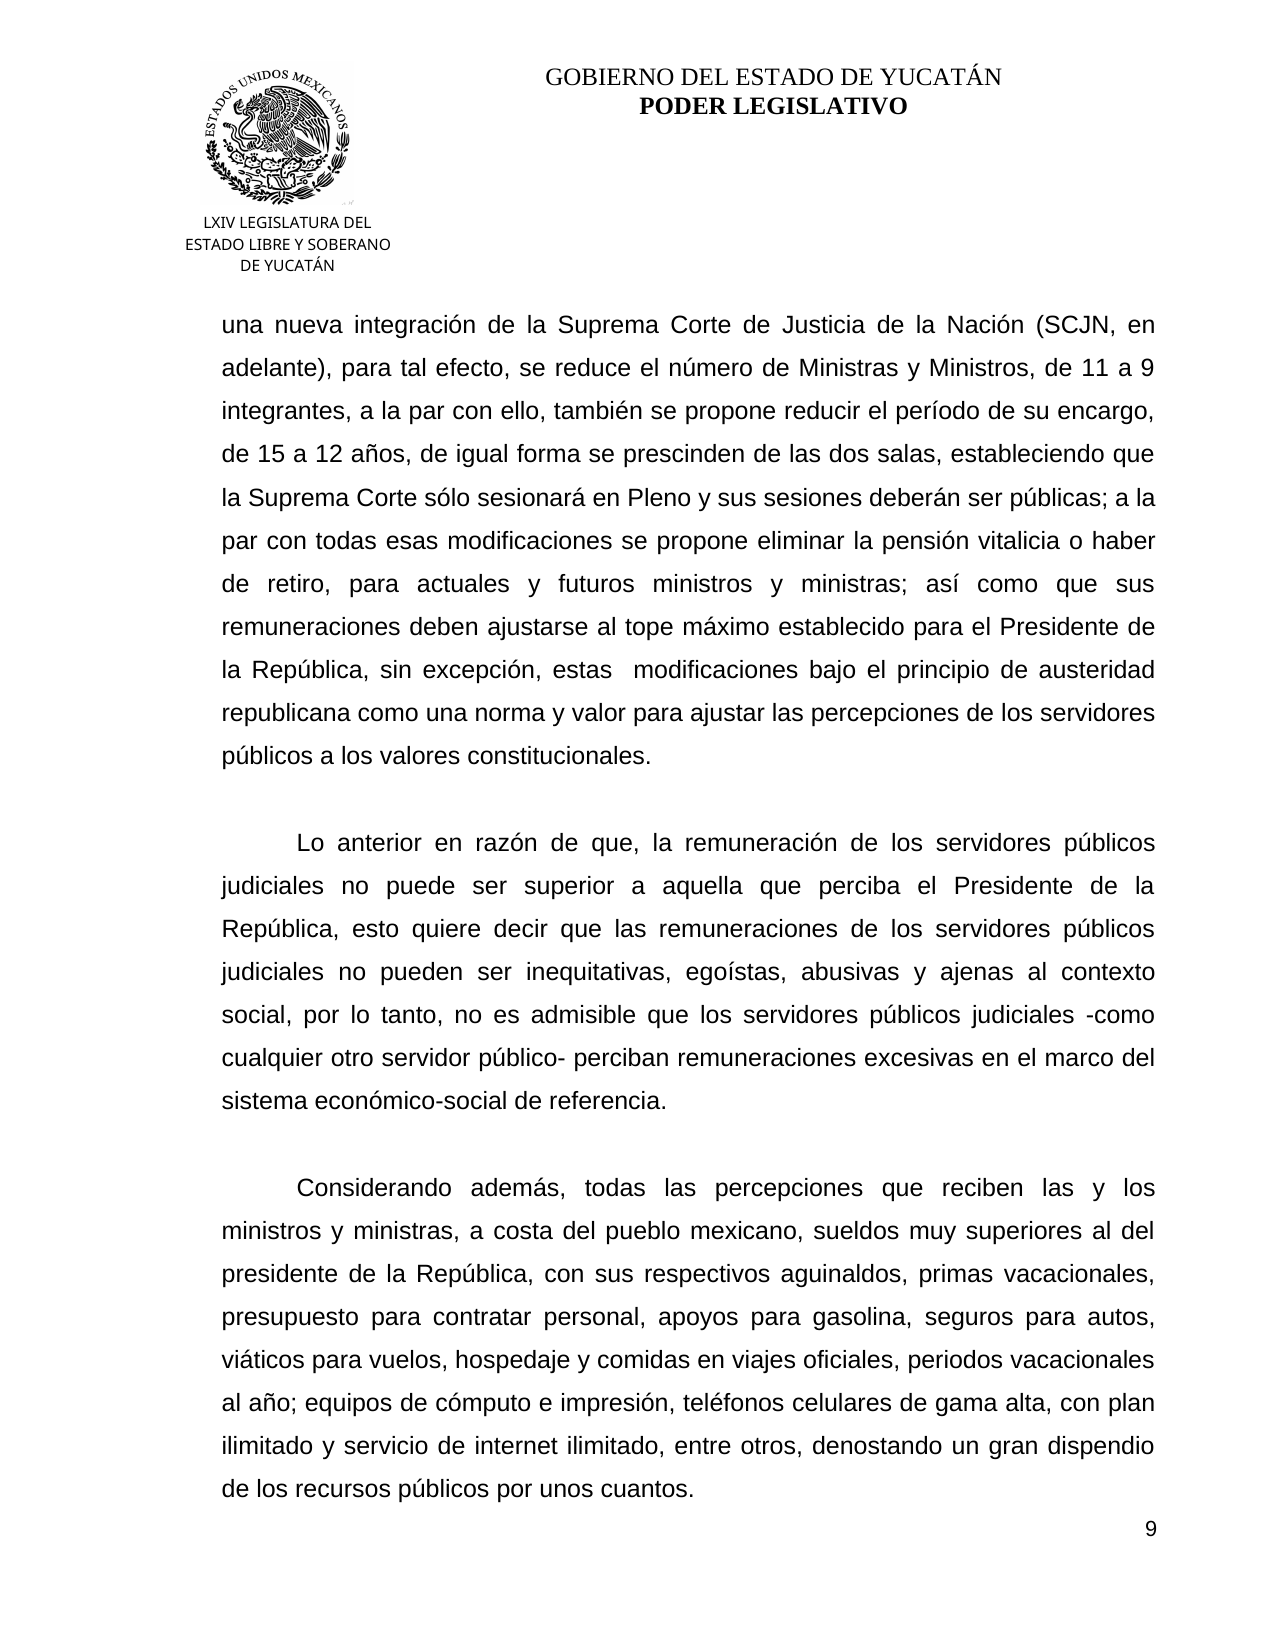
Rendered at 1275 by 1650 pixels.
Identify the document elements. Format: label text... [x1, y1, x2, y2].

text Lo anterior en razón de que, la remuneración de los servidores públicos judiciales no puede ser superior a aquella que perciba el Presidente de la República, esto quiere decir que las remuneraciones de los servidores públicos judiciales no pueden ser inequitativas, egoístas, abusivas y ajenas al contexto social, por lo tanto, no es admisible que los servidores públicos judiciales -como cualquier otro servidor público- perciban remuneraciones excesivas en el marco del sistema económico-social de referencia. [221, 828, 1157, 1115]
picture [200, 61, 354, 204]
text Considerando además, todas las percepciones que reciben las y los ministros y ministras, a costa del pueblo mexicano, sueldos muy superiores al del presidente de la República, con sus respectivos aguinaldos, primas vacacionales, presupuesto para contratar personal, apoyos para gasolina, seguros para autos, viáticos para vuelos, hospedaje y comidas en viajes oficiales, periodos vacacionales al año; equipos de cómputo e impresión, teléfonos celulares de gama alta, con plan ilimitado y servicio de internet ilimitado, entre otros, denostando un gran dispendio de los recursos públicos por unos cuantos. [221, 1173, 1157, 1503]
